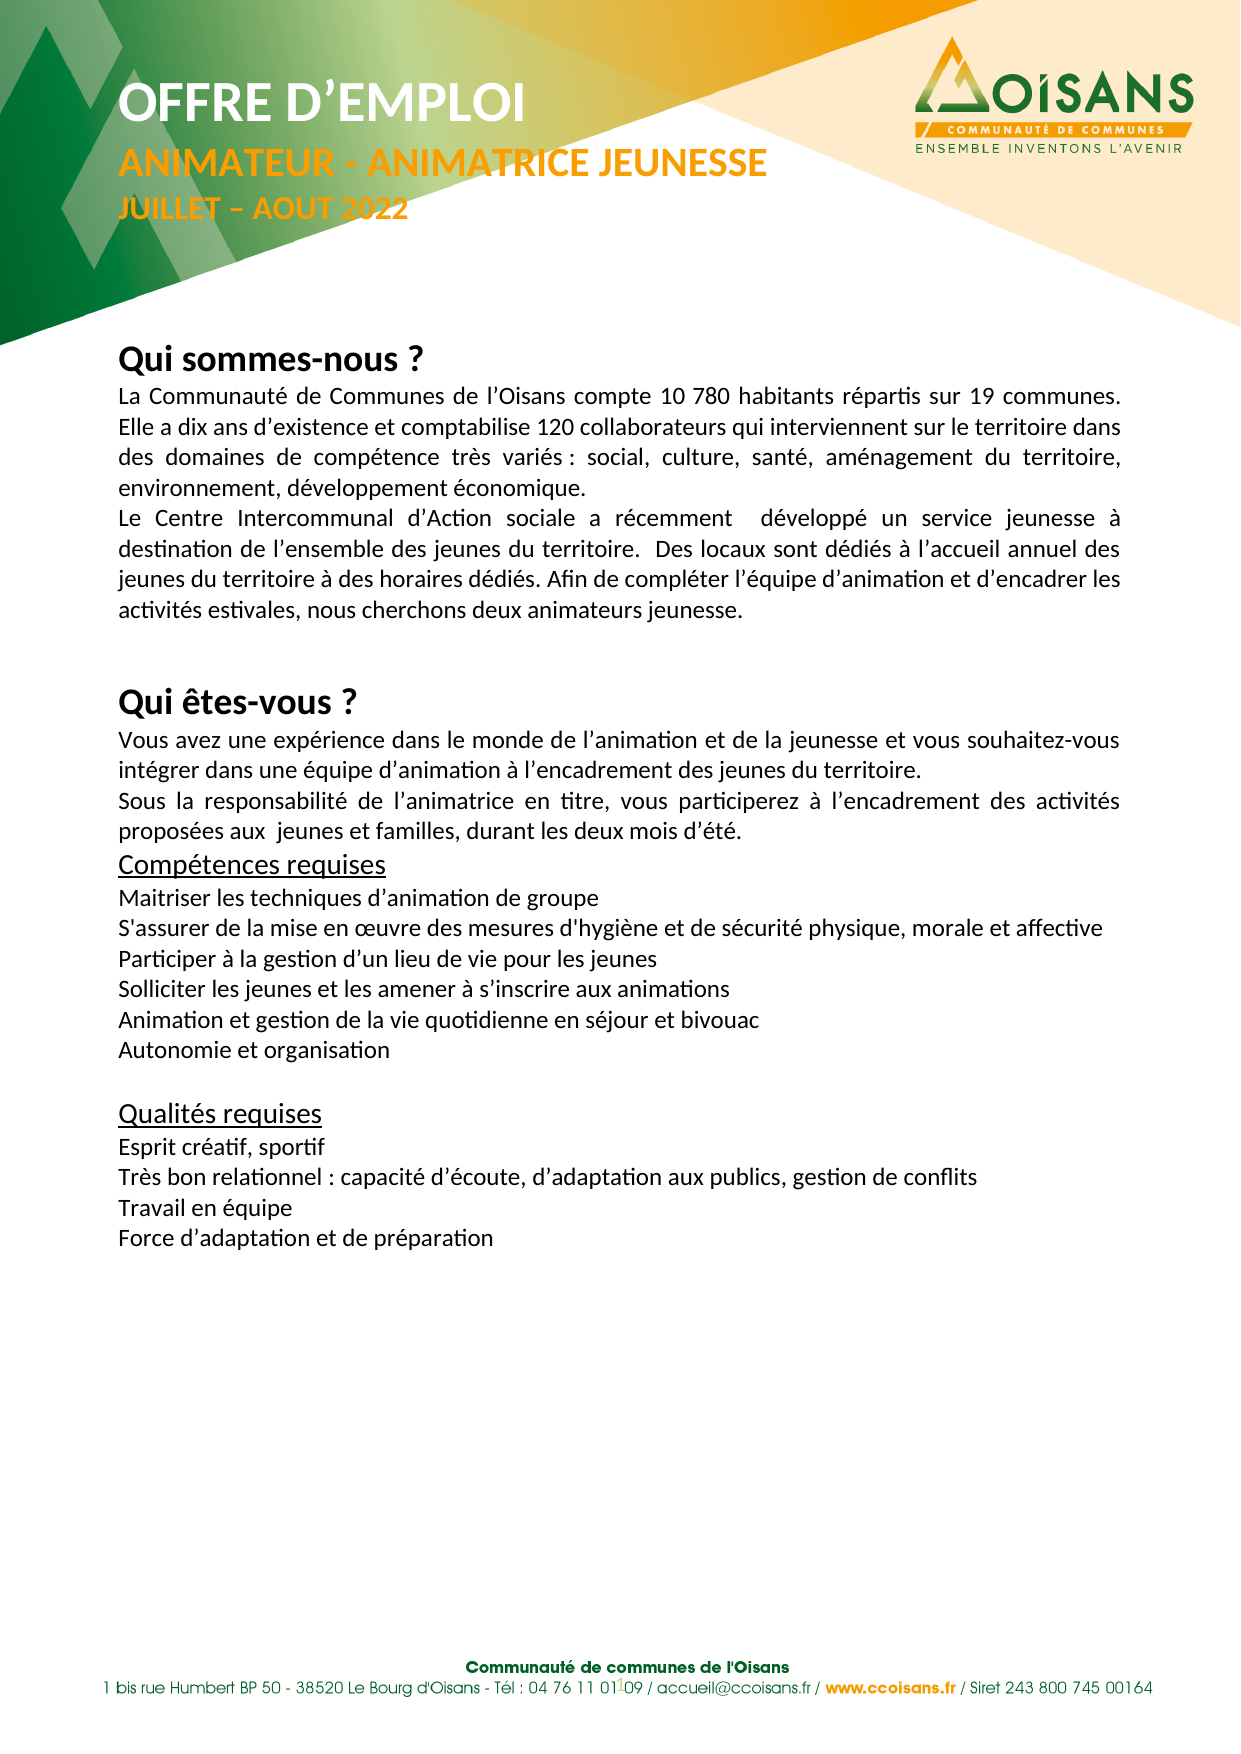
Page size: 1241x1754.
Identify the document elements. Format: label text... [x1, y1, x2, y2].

text Le Centre Intercommunal d’Action sociale a récemment développé un service jeunesse à destination de l’ensemble des jeunes du territoire. Des locaux sont dédiés à l’accueil annuel des jeunes du territoire à des horaires dédiés. Afin de compléter l’équipe d’animation et d’encadrer les activités estivales, nous cherchons deux animateurs jeunesse. [118, 503, 1122, 625]
text Vous avez une expérience dans le monde de l’animation et de la jeunesse et vous souhaitez-vous intégrer dans une équipe d’animation à l’encadrement des jeunes du territoire. [118, 724, 1122, 785]
text OFFRE D’EMPLOI [118, 65, 1122, 136]
text Autonomie et organisation [118, 1034, 1122, 1065]
text Maitriser les techniques d’animation de groupe [118, 882, 1122, 912]
text Qualités requises [118, 1095, 1122, 1131]
picture [0, 0, 1241, 353]
text Force d’adaptation et de préparation [118, 1222, 1122, 1253]
text Très bon relationnel : capacité d’écoute, d’adaptation aux publics, gestion de conflits [118, 1161, 1122, 1192]
text Travail en équipe [118, 1192, 1122, 1222]
text Esprit créatif, sportif [118, 1131, 1122, 1161]
picture [0, 1631, 1241, 1727]
text JUILLET – AOUT 2022 [118, 187, 1122, 228]
text Qui êtes-vous ? [118, 678, 1122, 724]
text Compétences requises [118, 846, 1122, 882]
text Participer à la gestion d’un lieu de vie pour les jeunes [118, 943, 1122, 973]
text ANIMATEUR - ANIMATRICE JEUNESSE [118, 136, 1122, 187]
text La Communauté de Communes de l’Oisans compte 10 780 habitants répartis sur 19 communes. Elle a dix ans d’existence et comptabilise 120 collaborateurs qui interviennent sur le territoire dans des domaines de compétence très variés : social, culture, santé, aménagement du territoire, environnement, développement économique. [118, 381, 1122, 503]
text Solliciter les jeunes et les amener à s’inscrire aux animations [118, 973, 1122, 1004]
text Qui sommes-nous ? [118, 335, 1122, 381]
text S'assurer de la mise en œuvre des mesures d'hygiène et de sécurité physique, morale et affective [118, 912, 1122, 943]
text Sous la responsabilité de l’animatrice en titre, vous participerez à l’encadrement des activités proposées aux jeunes et familles, durant les deux mois d’été. [118, 785, 1122, 846]
text Animation et gestion de la vie quotidienne en séjour et bivouac [118, 1004, 1122, 1034]
